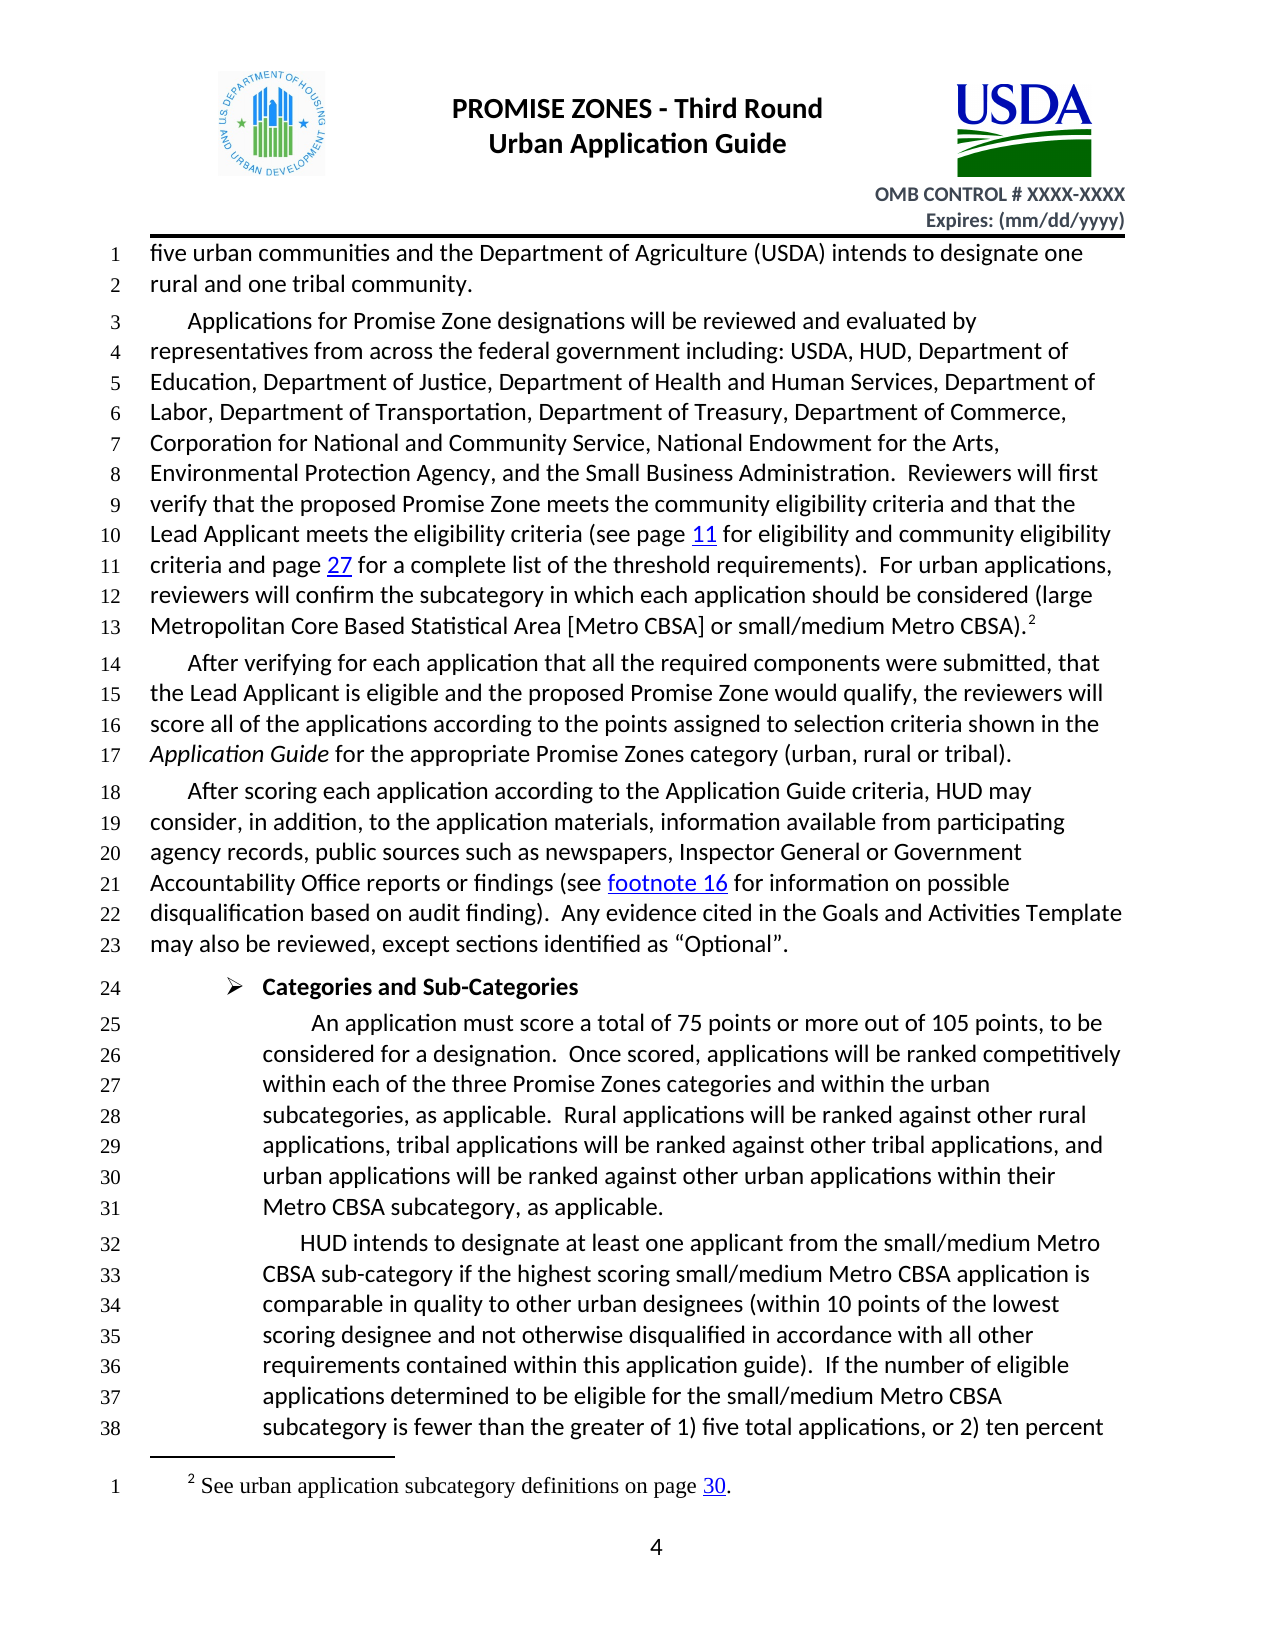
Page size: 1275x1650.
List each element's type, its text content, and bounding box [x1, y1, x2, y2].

subtitle Categories and Sub-Categories [225, 971, 1125, 1001]
text After verifying for each application that all the required components were submitted, that the Lead Applicant is eligible and the proposed Promise Zone would qualify, the reviewers will score all of the applications according to the points assigned to selection criteria shown in the Application Guide for the appropriate Promise Zones category (urban, rural or tribal). [150, 647, 1125, 769]
picture [218, 71, 326, 176]
text Applications for Promise Zone designations will be reviewed and evaluated by representatives from across the federal government including: USDA, HUD, Department of Education, Department of Justice, Department of Health and Human Services, Department of Labor, Department of Transportation, Department of Treasury, Department of Commerce, Corporation for National and Community Service, National Endowment for the Arts, Environmental Protection Agency, and the Small Business Administration. Reviewers will first verify that the proposed Promise Zone meets the community eligibility criteria and that the Lead Applicant meets the eligibility criteria (see page 11 for eligibility and community eligibility criteria and page 27 for a complete list of the threshold requirements). For urban applications, reviewers will confirm the subcategory in which each application should be considered (large Metropolitan Core Based Statistical Area [Metro CBSA] or small/medium Metro CBSA). [150, 305, 1125, 641]
subtitle An application must score a total of 75 points or more out of 105 points, to be considered for a designation. Once scored, applications will be ranked competitively within each of the three Promise Zones categories and within the urban subcategories, as applicable. Rural applications will be ranked against other rural applications, tribal applications will be ranked against other tribal applications, and urban applications will be ranked against other urban applications within their Metro CBSA subcategory, as applicable. [262, 1008, 1125, 1221]
text After scoring each application according to the Application Guide criteria, HUD may consider, in addition, to the application materials, information available from participating agency records, public sources such as newspapers, Inspector General or Government Accountability Office reports or findings (see footnote 16 for information on possible disqualification based on audit finding). Any evidence cited in the Goals and Activities Template may also be reviewed, except sections identified as “Optional”. [150, 775, 1125, 958]
picture [956, 84, 1093, 177]
